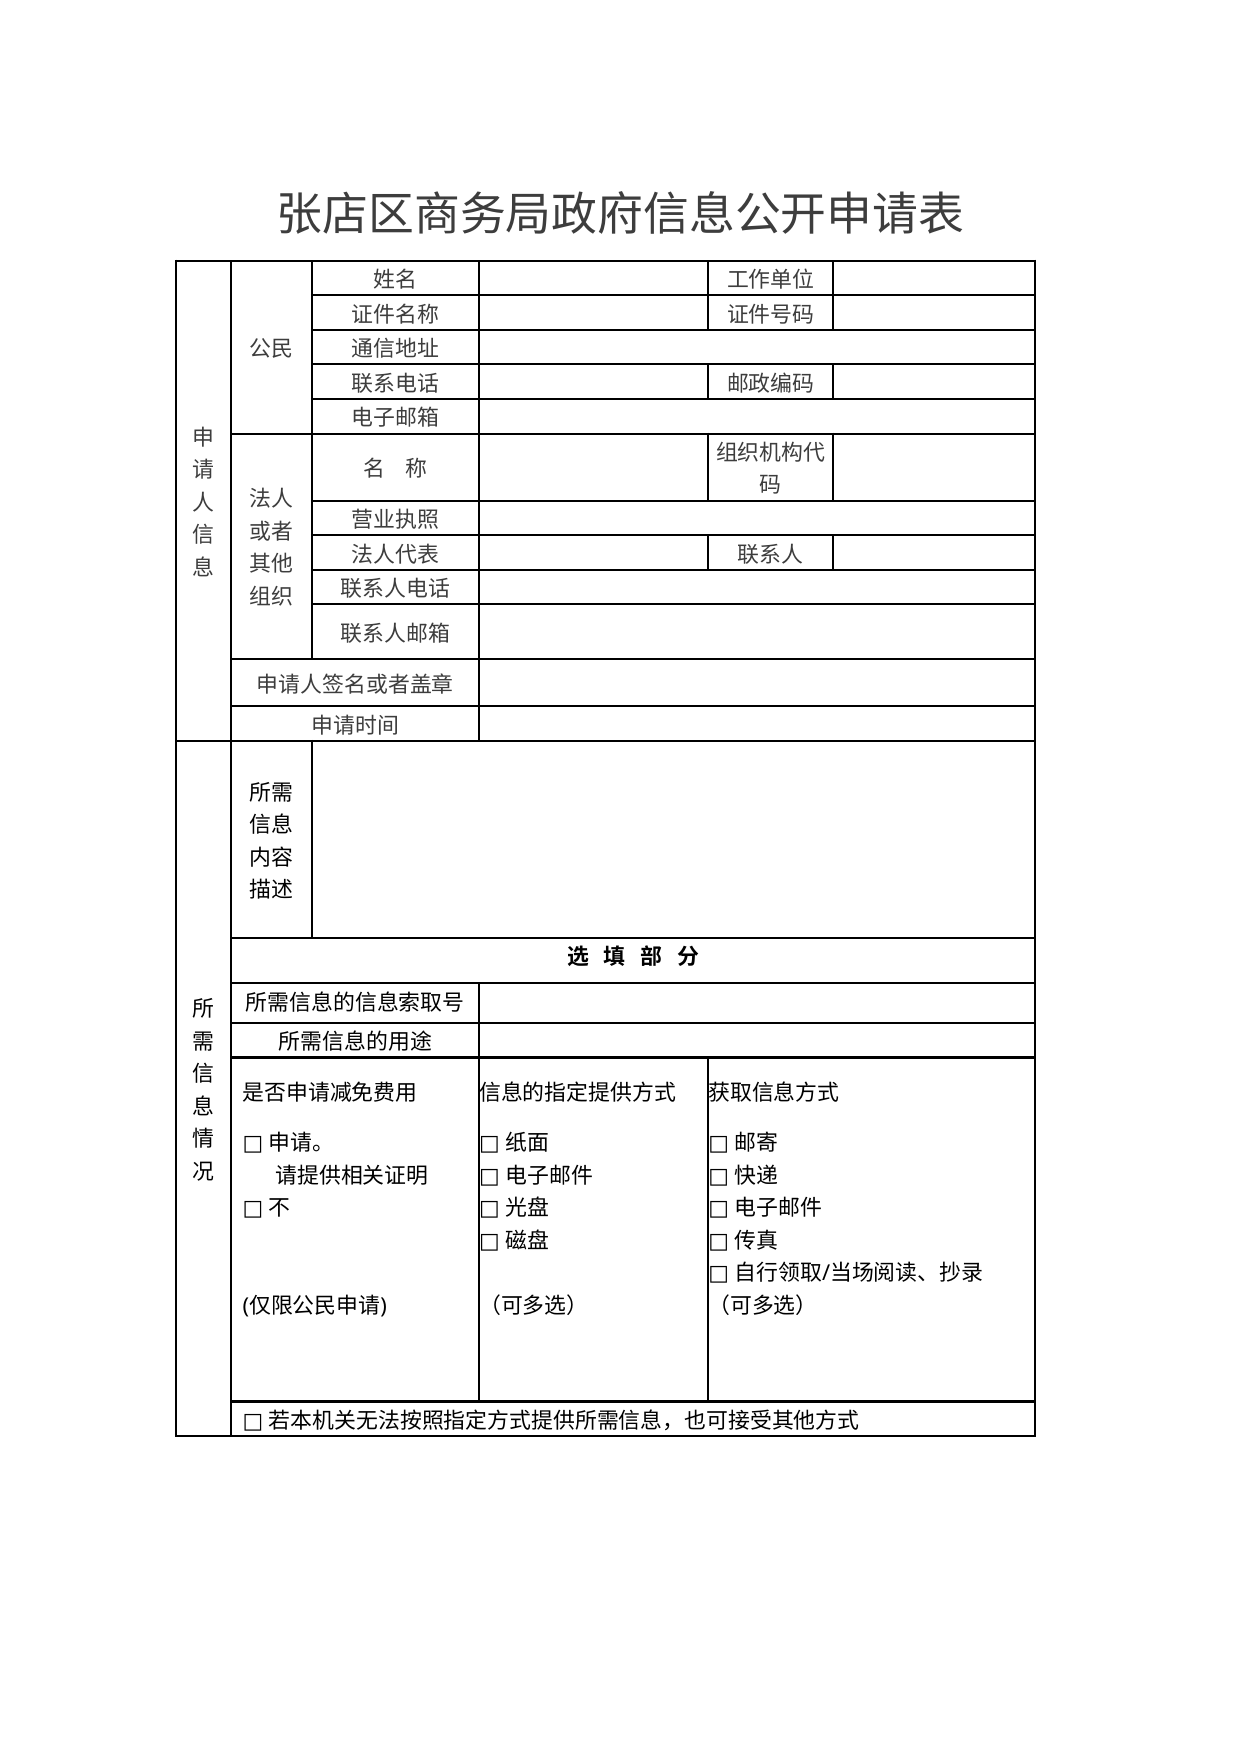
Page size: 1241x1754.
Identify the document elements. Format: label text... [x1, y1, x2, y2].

table_cell 法人代表 [313, 536, 478, 569]
table_cell [480, 1024, 1034, 1056]
table_cell 申请人签名或者盖章 [232, 660, 478, 705]
table_cell [480, 400, 1034, 432]
table_cell 是否申请减免费用 [232, 1059, 478, 1123]
table_cell 联系人邮箱 [313, 605, 478, 658]
table_cell 名 称 [313, 435, 478, 499]
table_cell 获取信息方式 [709, 1059, 1034, 1123]
table_cell [480, 296, 707, 329]
table_cell [480, 331, 1034, 363]
table_cell [480, 660, 1034, 705]
table_cell [480, 435, 707, 499]
table_header 工作单位 [709, 262, 832, 294]
table_cell 通信地址 [313, 331, 478, 363]
table_header 申请人信息 [177, 262, 230, 740]
table_cell □ 若本机关无法按照指定方式提供所需信息，也可接受其他方式 [232, 1403, 1034, 1435]
table_cell 信息的指定提供方式 [480, 1059, 707, 1123]
table_cell 所需信息情况 [177, 742, 230, 1435]
table_cell □ 邮寄 □ 快递 □ 电子邮件 □ 传真 □ 自行领取/当场阅读、抄录 （可多选） [709, 1123, 1034, 1400]
table_header [480, 262, 707, 294]
table_cell 营业执照 [313, 502, 478, 534]
table_cell [834, 296, 1034, 329]
table_cell [480, 571, 1034, 603]
table_cell 申请时间 [232, 707, 478, 740]
table_cell 联系电话 [313, 365, 478, 398]
table_cell □ 申请。 请提供相关证明 □ 不 (仅限公民申请) [232, 1123, 478, 1400]
table_cell 法人或者其他组织 [232, 435, 311, 658]
table_cell 邮政编码 [709, 365, 832, 398]
table_cell 联系人电话 [313, 571, 478, 603]
table_cell 所需信息的信息索取号 [232, 984, 478, 1022]
table_cell [313, 742, 1034, 937]
table_cell [834, 536, 1034, 569]
table_header [834, 262, 1034, 294]
table_cell 所需信息的用途 [232, 1024, 478, 1056]
table_cell 电子邮箱 [313, 400, 478, 432]
table_cell [480, 536, 707, 569]
table_cell [834, 365, 1034, 398]
table_cell 所需信息内容描述 [232, 742, 311, 937]
table_cell [480, 605, 1034, 658]
table_cell □ 纸面 □ 电子邮件 □ 光盘 □ 磁盘 （可多选） [480, 1123, 707, 1400]
table_cell [480, 984, 1034, 1022]
table_cell 组织机构代码 [709, 435, 832, 499]
table_cell 证件号码 [709, 296, 832, 329]
table_cell [480, 707, 1034, 740]
table_header 公民 [232, 262, 311, 432]
table_cell [480, 502, 1034, 534]
table_header 姓名 [313, 262, 478, 294]
table_cell 证件名称 [313, 296, 478, 329]
table_cell 联系人 [709, 536, 832, 569]
table_cell [480, 365, 707, 398]
text 张店区商务局政府信息公开申请表 [187, 162, 1053, 259]
table_cell [834, 435, 1034, 499]
table_cell 选 填 部 分 [232, 939, 1034, 982]
